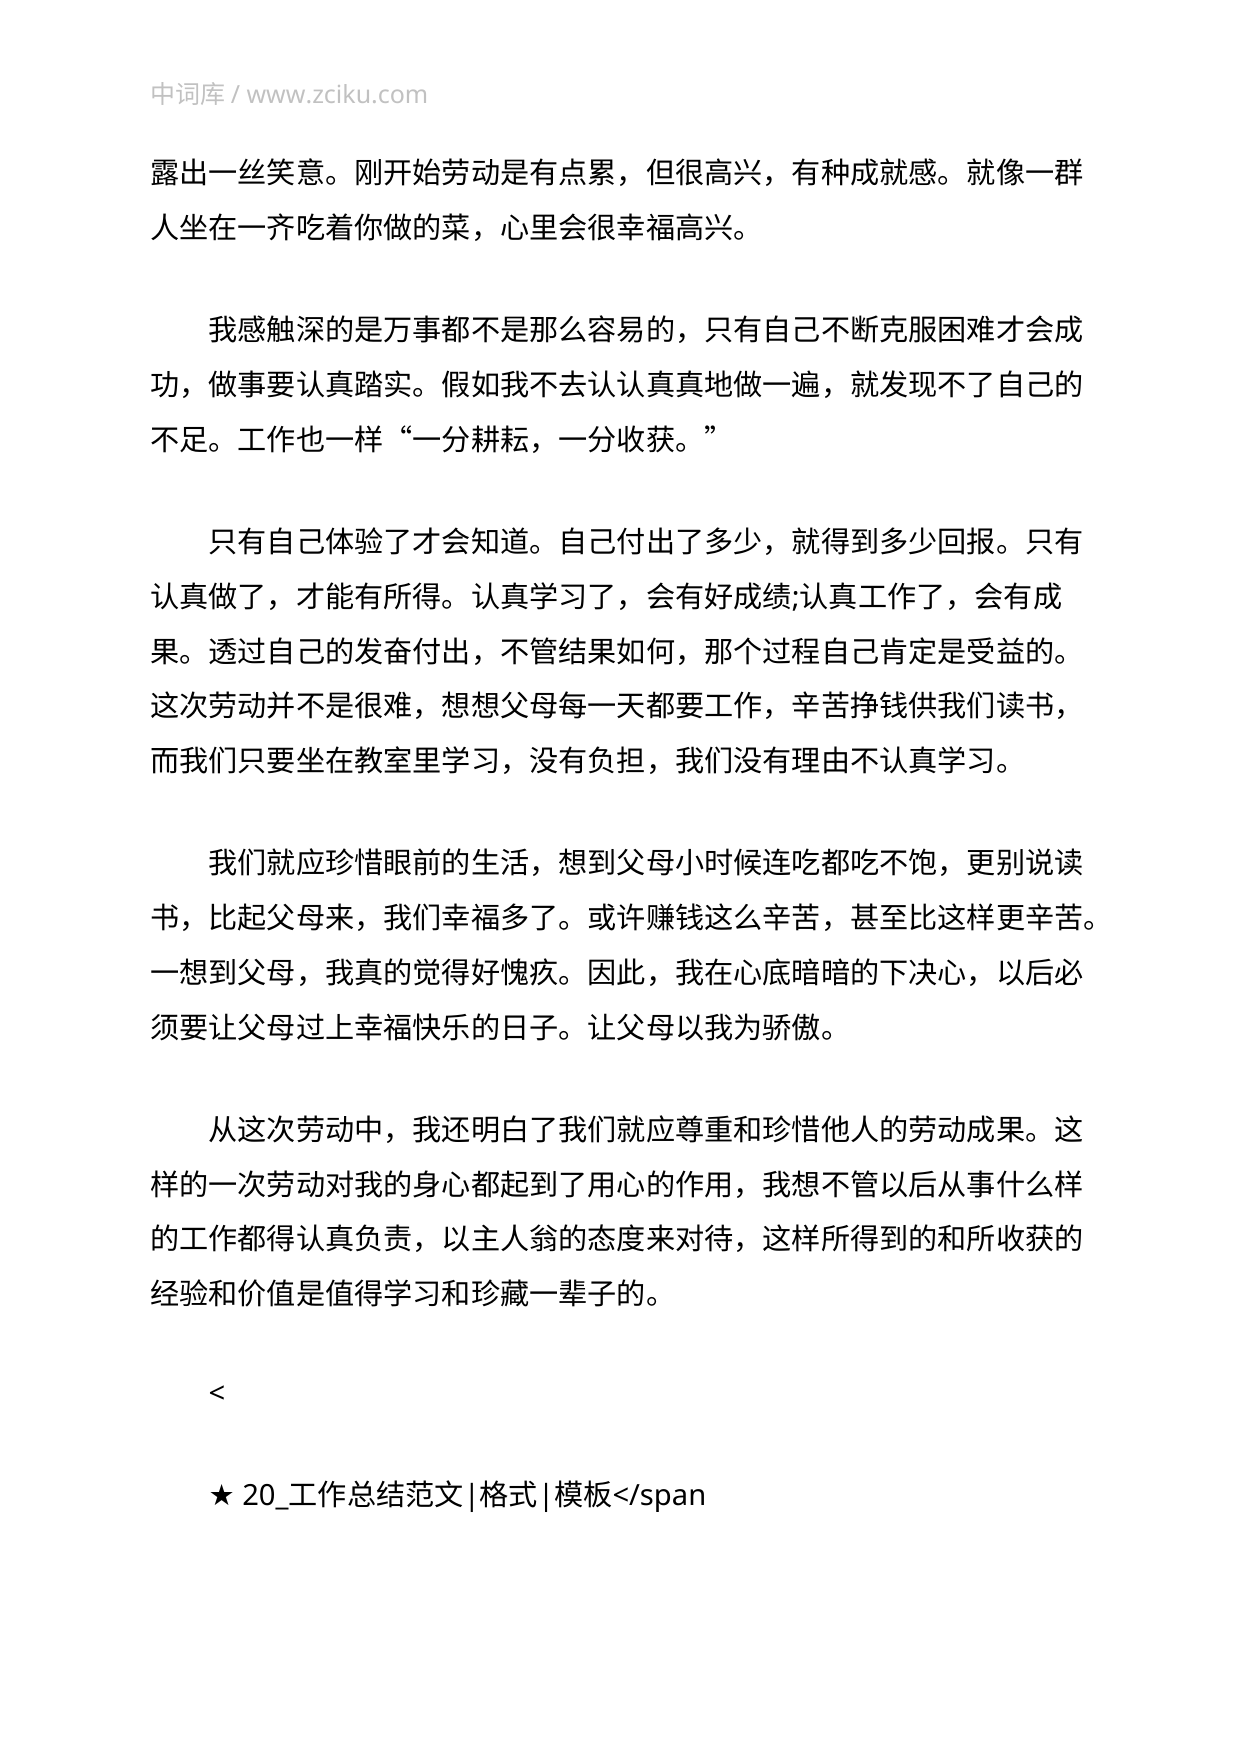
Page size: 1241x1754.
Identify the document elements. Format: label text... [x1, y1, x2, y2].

text < [150, 1373, 1090, 1412]
text 我感触深的是万事都不是那么容易的，只有自己不断克服困难才会成功，做事要认真踏实。假如我不去认认真真地做一遍，就发现不了自己的不足。工作也一样“一分耕耘，一分收获。” [150, 307, 1090, 459]
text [150, 1471, 1090, 1513]
text 从这次劳动中，我还明白了我们就应尊重和珍惜他人的劳动成果。这样的一次劳动对我的身心都起到了用心的作用，我想不管以后从事什么样的工作都得认真负责，以主人翁的态度来对待，这样所得到的和所收获的经验和价值是值得学习和珍藏一辈子的。 [150, 1106, 1090, 1313]
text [150, 150, 1090, 247]
text 我们就应珍惜眼前的生活，想到父母小时候连吃都吃不饱，更别说读书，比起父母来，我们幸福多了。或许赚钱这么辛苦，甚至比这样更辛苦。一想到父母，我真的觉得好愧疚。因此，我在心底暗暗的下决心，以后必须要让父母过上幸福快乐的日子。让父母以我为骄傲。 [150, 840, 1090, 1047]
text 只有自己体验了才会知道。自己付出了多少，就得到多少回报。只有认真做了，才能有所得。认真学习了，会有好成绩;认真工作了，会有成果。透过自己的发奋付出，不管结果如何，那个过程自己肯定是受益的。这次劳动并不是很难，想想父母每一天都要工作，辛苦挣钱供我们读书，而我们只要坐在教室里学习，没有负担，我们没有理由不认真学习。 [150, 518, 1090, 780]
